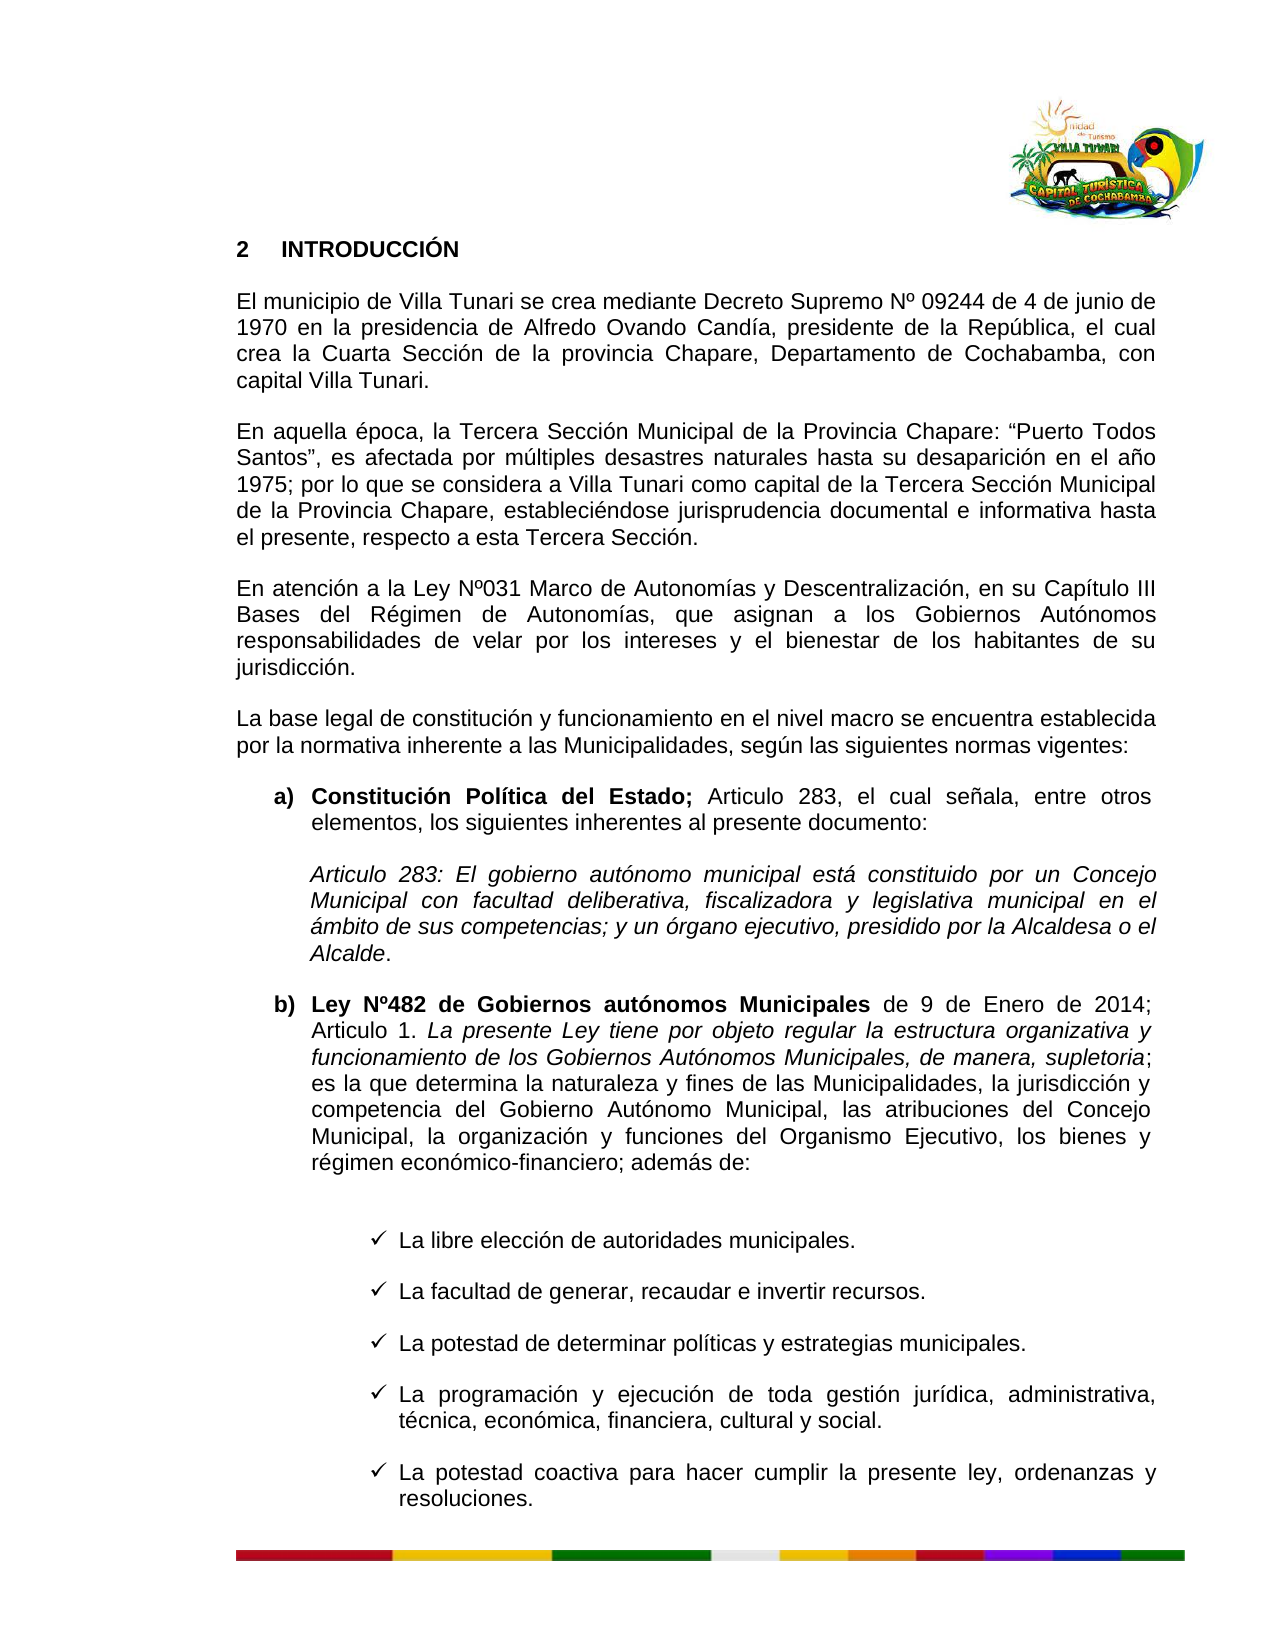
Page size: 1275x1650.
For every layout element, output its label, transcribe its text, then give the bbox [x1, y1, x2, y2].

text En aquella época, la Tercera Sección Municipal de la Provincia Chapare: “Puerto Todos Santos”, es afectada por múltiples desastres naturales hasta su desaparición en el año 1975; por lo que se considera a Villa Tunari como capital de la Tercera Sección Municipal de la Provincia Chapare, estableciéndose jurisprudencia documental e informativa hasta el presente, respecto a esta Tercera Sección. [236, 418, 1157, 550]
list Ley Nº482 de Gobiernos autónomos Municipales de 9 de Enero de 2014; Articulo 1. La presente Ley tiene por objeto regular la estructura organizativa y funcionamiento de los Gobiernos Autónomos Municipales, de manera, supletoria; es la que determina la naturaleza y fines de las Municipalidades, la jurisdicción y competencia del Gobierno Autónomo Municipal, las atribuciones del Concejo Municipal, la organización y funciones del Organismo Ejecutivo, los bienes y régimen económico-financiero; además de: [274, 991, 1152, 1176]
list La programación y ejecución de toda gestión jurídica, administrativa, técnica, económica, financiera, cultural y social. [369, 1381, 1157, 1434]
picture [236, 1550, 1185, 1561]
subtitle INTRODUCCIÓN [236, 236, 1157, 263]
list La potestad de determinar políticas y estrategias municipales. [369, 1329, 1157, 1356]
list La libre elección de autoridades municipales. [369, 1227, 1157, 1253]
text En atención a la Ley Nº031 Marco de Autonomías y Descentralización, en su Capítulo III Bases del Régimen de Autonomías, que asignan a los Gobiernos Autónomos responsabilidades de velar por los intereses y el bienestar de los habitantes de su jurisdicción. [236, 575, 1157, 680]
list Constitución Política del Estado; Articulo 283, el cual señala, entre otros elementos, los siguientes inherentes al presente documento: [274, 783, 1152, 836]
text Articulo 283: El gobierno autónomo municipal está constituido por un Concejo Municipal con facultad deliberativa, fiscalizadora y legislativa municipal en el ámbito de sus competencias; y un órgano ejecutivo, presidido por la Alcaldesa o el Alcalde. [310, 861, 1157, 966]
text La base legal de constitución y funcionamiento en el nivel macro se encuentra establecida por la normativa inherente a las Municipalidades, según las siguientes normas vigentes: [236, 705, 1157, 758]
text El municipio de Villa Tunari se crea mediante Decreto Supremo Nº 09244 de 4 de junio de 1970 en la presidencia de Alfredo Ovando Candía, presidente de la República, el cual crea la Cuarta Sección de la provincia Chapare, Departamento de Cochabamba, con capital Villa Tunari. [236, 288, 1157, 393]
picture [995, 73, 1216, 233]
list La potestad coactiva para hacer cumplir la presente ley, ordenanzas y resoluciones. [369, 1459, 1157, 1511]
list La facultad de generar, recaudar e invertir recursos. [369, 1278, 1157, 1304]
